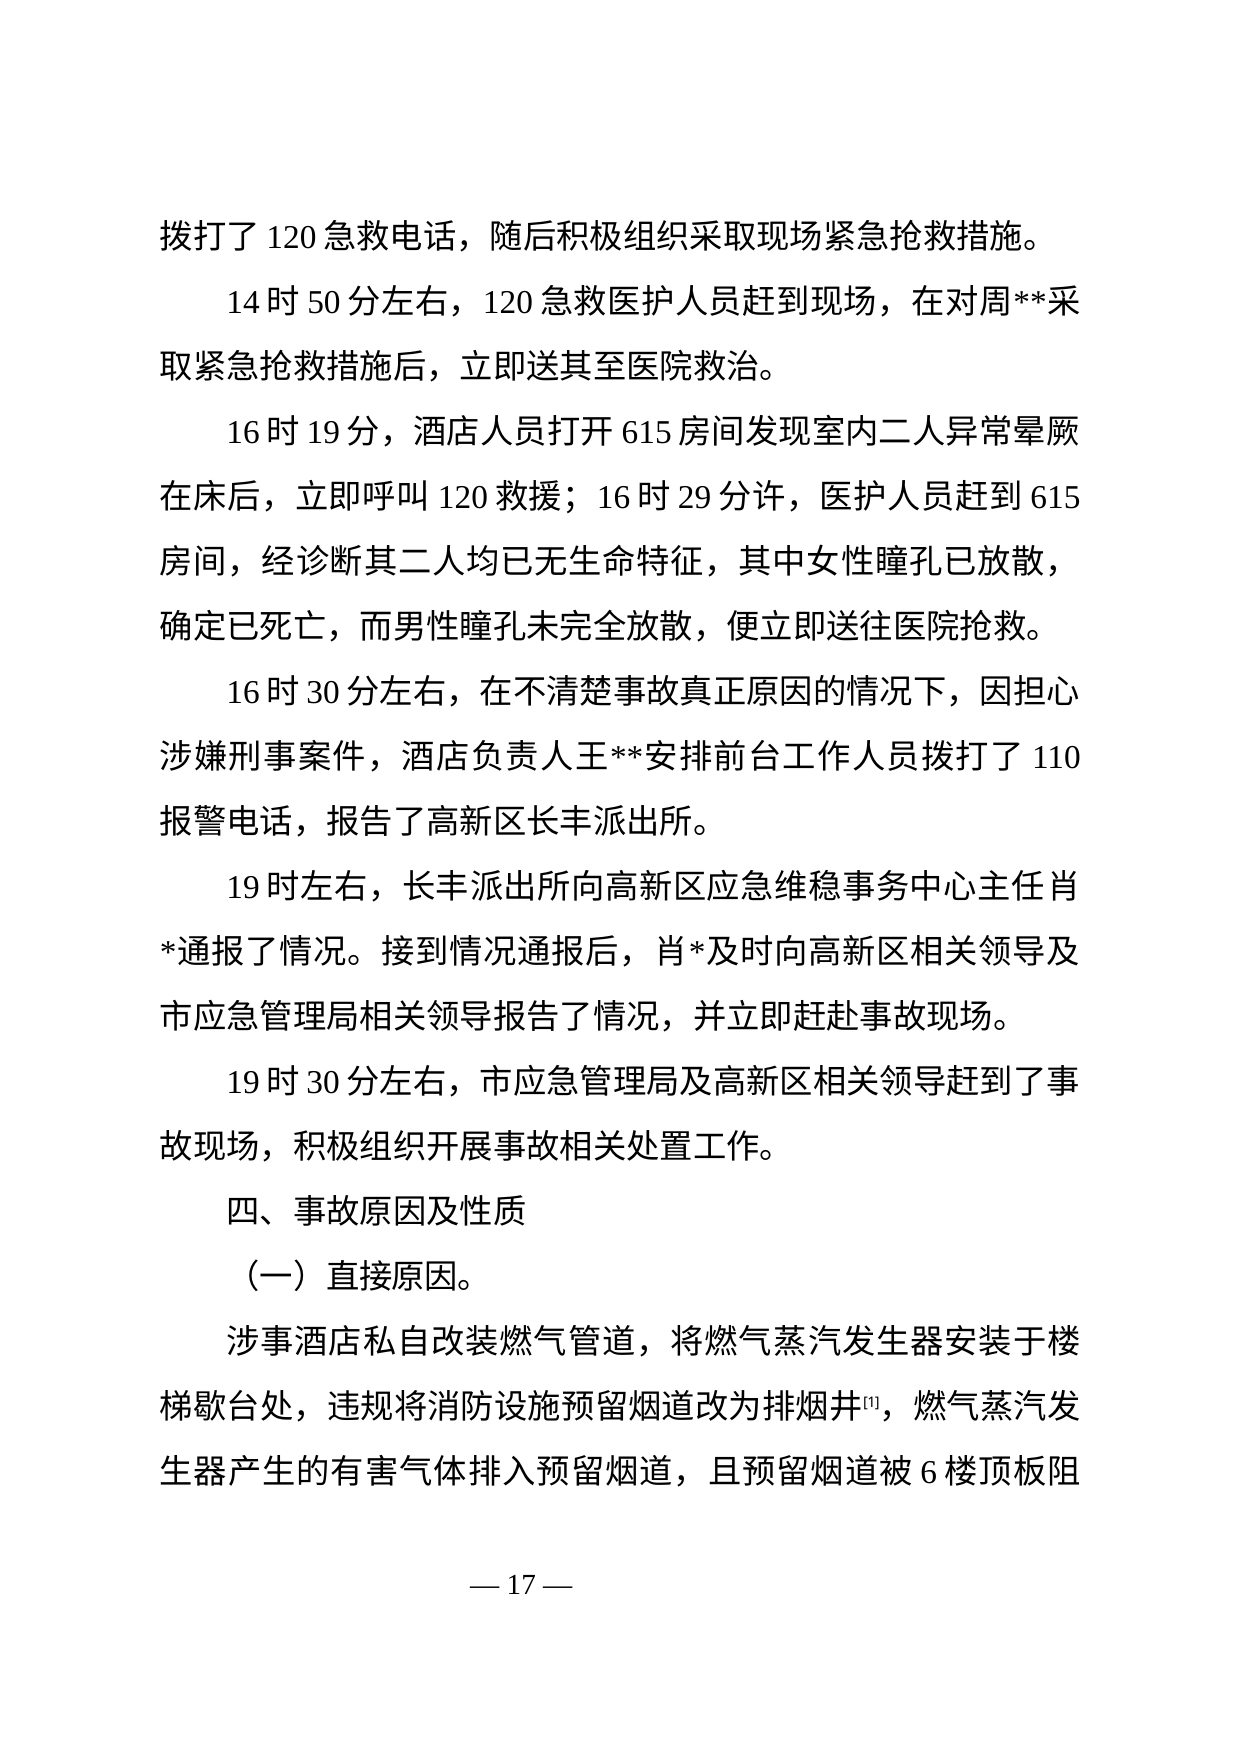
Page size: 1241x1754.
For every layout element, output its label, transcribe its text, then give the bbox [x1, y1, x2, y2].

text 19时30分左右，市应急管理局及高新区相关领导赶到了事故现场，积极组织开展事故相关处置工作。 [159, 1047, 1081, 1177]
text 14时50分左右，120急救医护人员赶到现场，在对周**采取紧急抢救措施后，立即送其至医院救治。 [159, 267, 1081, 397]
text 19时左右，长丰派出所向高新区应急维稳事务中心主任肖*通报了情况。接到情况通报后，肖*及时向高新区相关领导及市应急管理局相关领导报告了情况，并立即赶赴事故现场。 [159, 852, 1081, 1047]
text 四、事故原因及性质 [159, 1177, 1081, 1242]
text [159, 1307, 1081, 1502]
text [159, 202, 1081, 267]
text 16时19分，酒店人员打开615房间发现室内二人异常晕厥在床后，立即呼叫120救援；16时29分许，医护人员赶到615房间，经诊断其二人均已无生命特征，其中女性瞳孔已放散，确定已死亡，而男性瞳孔未完全放散，便立即送往医院抢救。 [159, 397, 1081, 657]
text （一）直接原因。 [159, 1242, 1081, 1307]
text 16时30分左右，在不清楚事故真正原因的情况下，因担心涉嫌刑事案件，酒店负责人王**安排前台工作人员拨打了110报警电话，报告了高新区长丰派出所。 [159, 657, 1081, 852]
